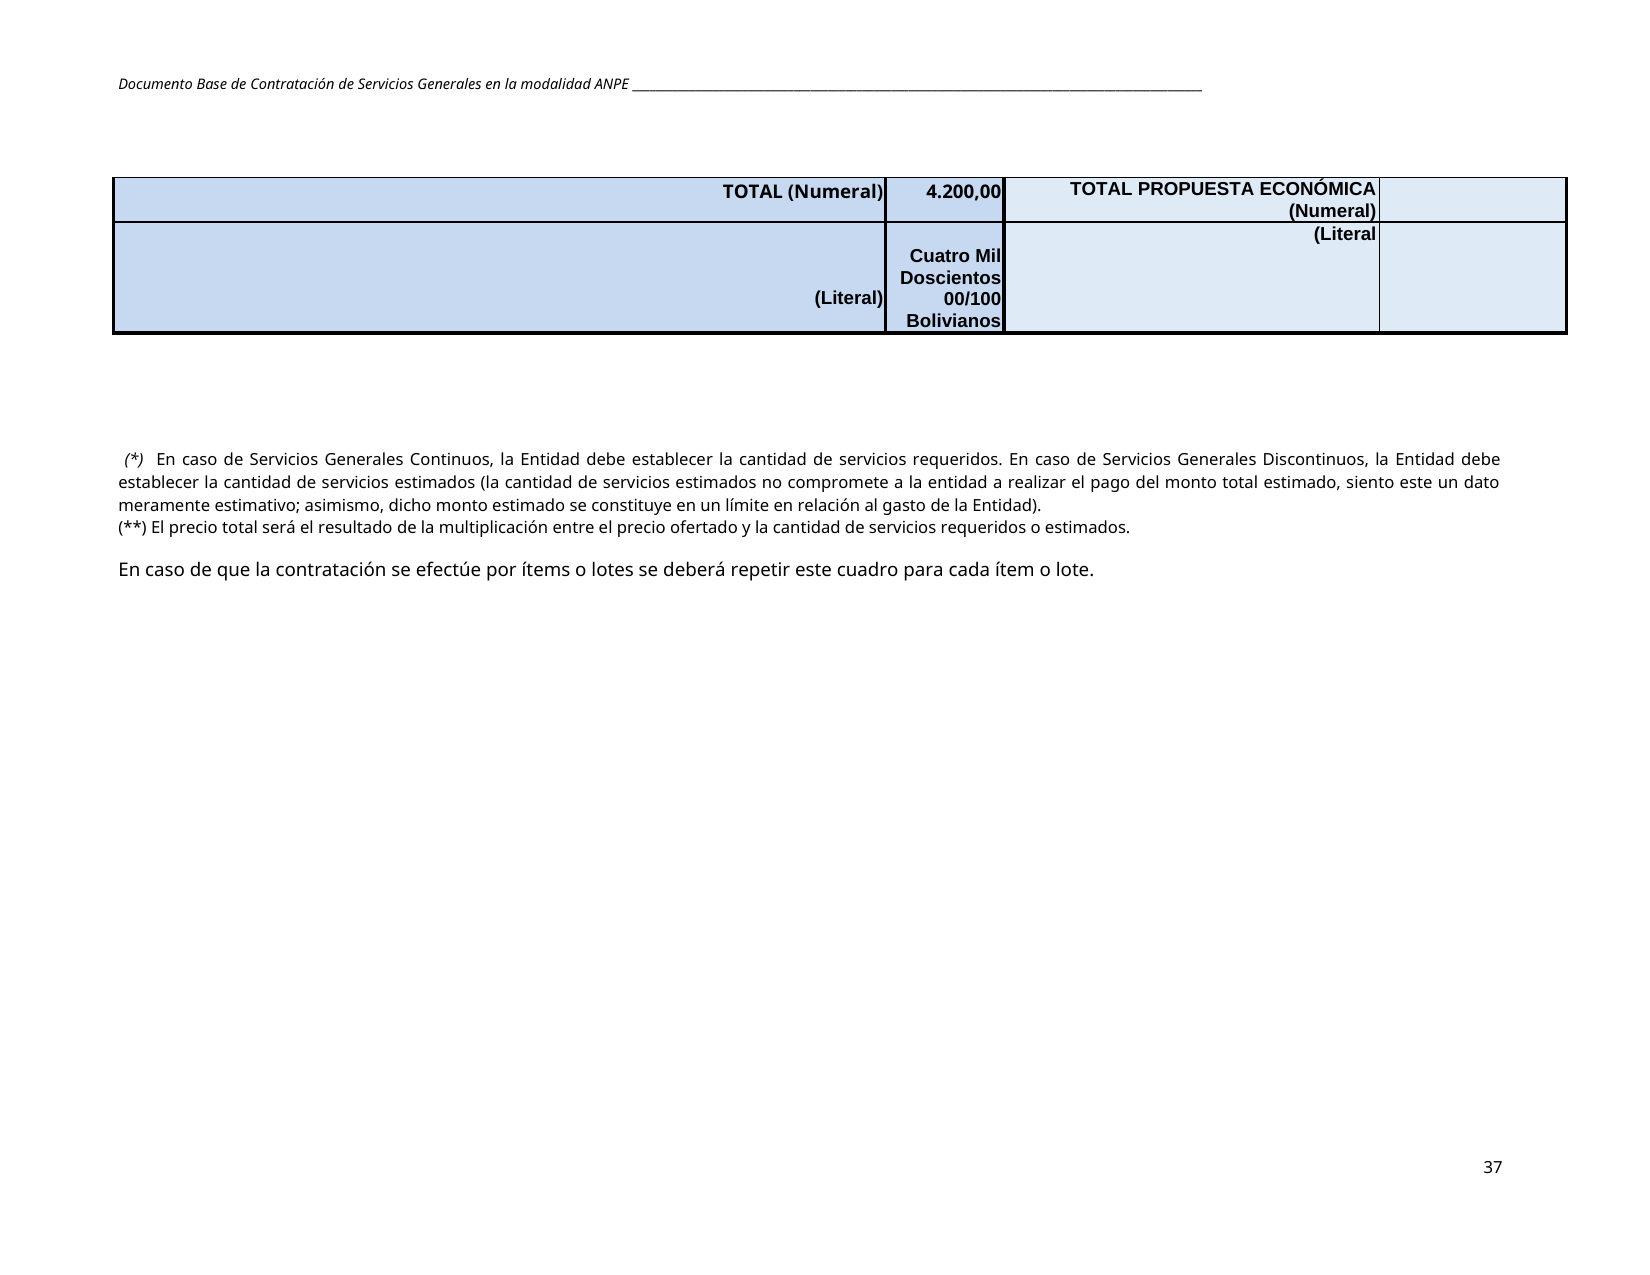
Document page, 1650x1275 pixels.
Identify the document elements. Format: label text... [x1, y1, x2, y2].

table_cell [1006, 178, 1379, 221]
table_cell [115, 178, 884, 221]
text En caso de que la contratación se efectúe por ítems o lotes se deberá repetir este cuadro para cada ítem o lote. [118, 560, 1502, 581]
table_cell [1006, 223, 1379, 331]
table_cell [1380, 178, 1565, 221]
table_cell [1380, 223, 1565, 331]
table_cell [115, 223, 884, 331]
text (**) El precio total será el resultado de la multiplicación entre el precio ofertado y la cantidad de servicios requeridos o estimados. [118, 516, 1502, 539]
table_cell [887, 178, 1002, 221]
text (*) En caso de Servicios Generales Continuos, la Entidad debe establecer la cantidad de servicios requeridos. En caso de Servicios Generales Discontinuos, la Entidad debe establecer la cantidad de servicios estimados (la cantidad de servicios estimados no compromete a la entidad a realizar el pago del monto total estimado, siento este un dato meramente estimativo; asimismo, dicho monto estimado se constituye en un límite en relación al gasto de la Entidad). [118, 448, 1502, 516]
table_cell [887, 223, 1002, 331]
